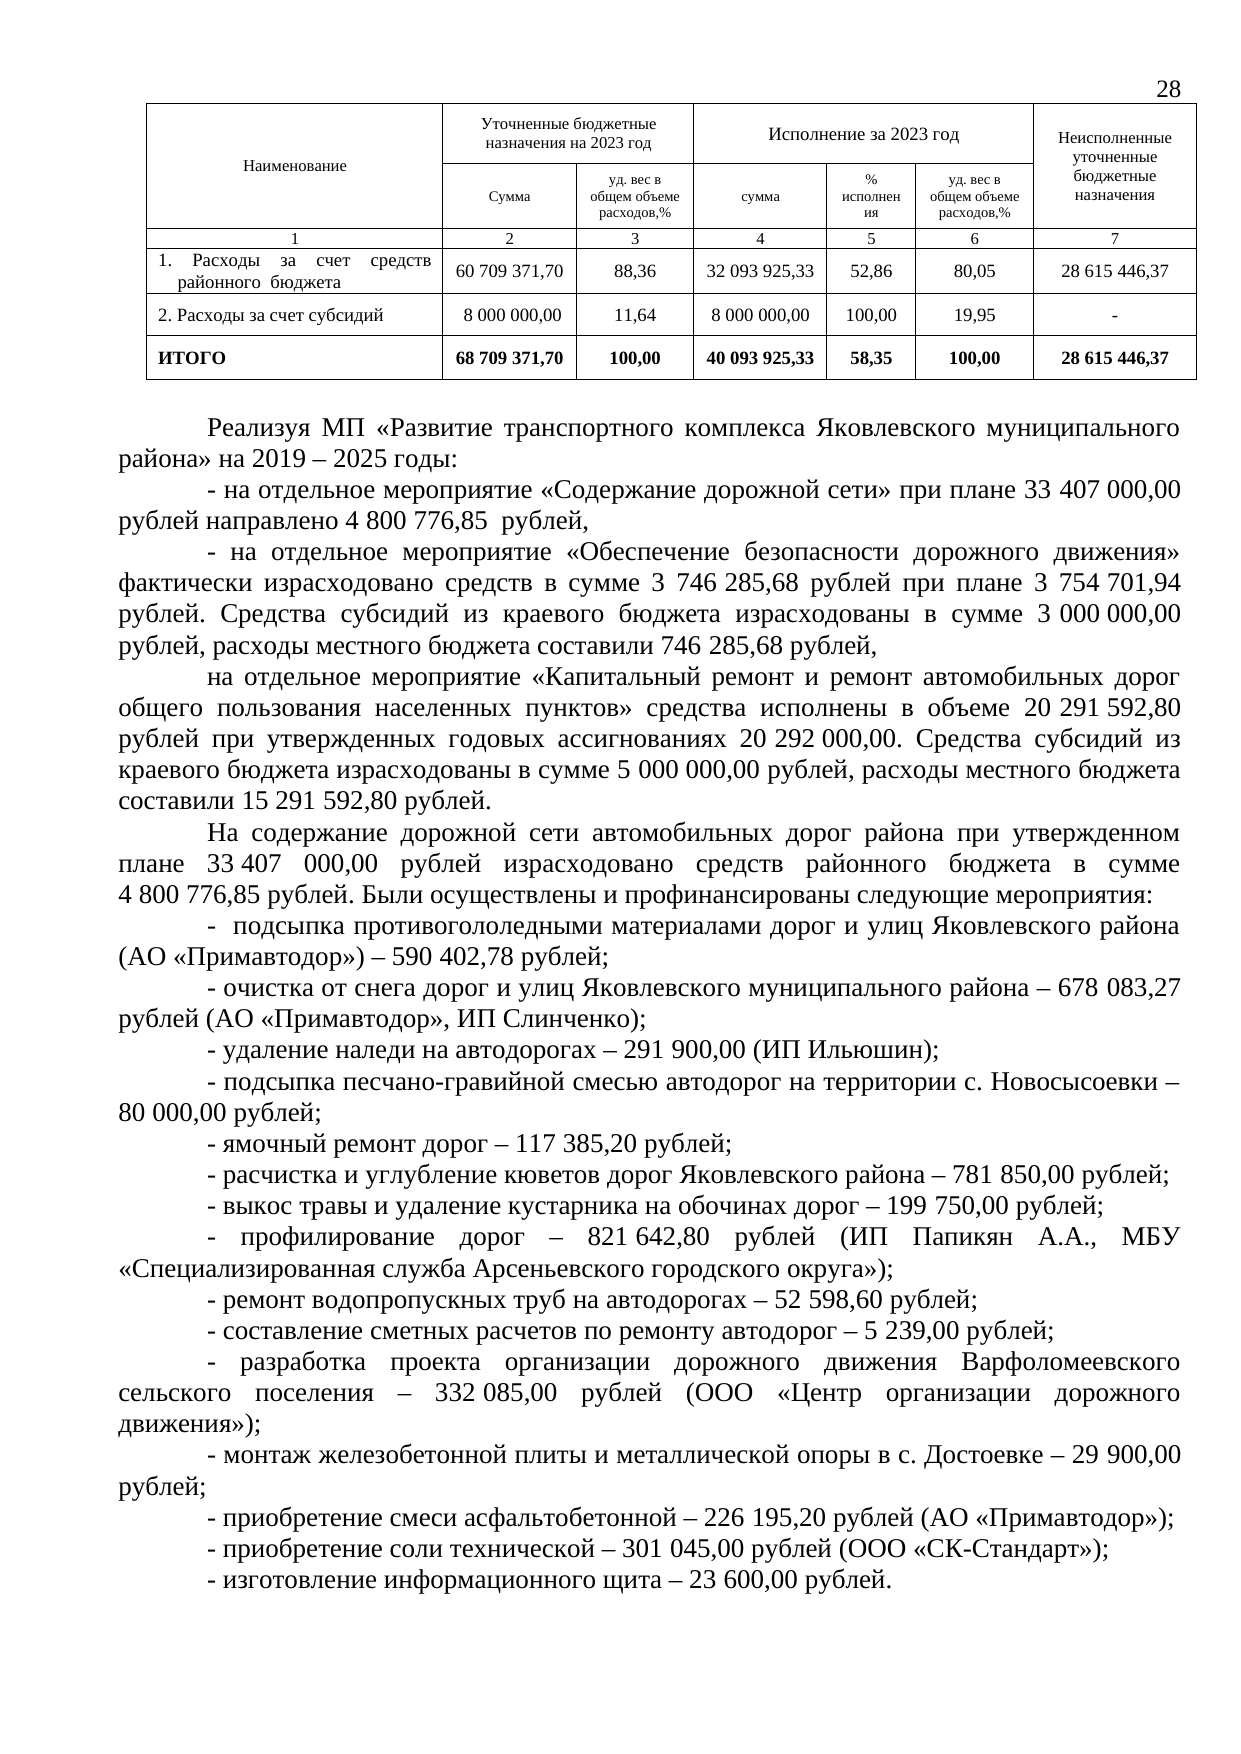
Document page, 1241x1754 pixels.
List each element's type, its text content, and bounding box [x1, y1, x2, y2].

table_cell 1 [147, 229, 442, 248]
text - ремонт водопропускных труб на автодорогах – 52 598,60 рублей; [118, 1283, 1181, 1314]
table_cell 8 000 000,00 [443, 294, 576, 335]
text - приобретение смеси асфальтобетонной – 226 195,20 рублей (АО «Примавтодор»); [118, 1501, 1181, 1532]
table_cell 80,05 [916, 249, 1033, 292]
text - подсыпка противогололедными материалами дорог и улиц Яковлевского района (АО «Примавтодор») – 590 402,78 рублей; [118, 909, 1181, 971]
table_cell ИТОГО [147, 336, 442, 378]
table_header Неисполненные уточненные бюджетные назначения [1034, 104, 1196, 228]
text - составление сметных расчетов по ремонту автодорог – 5 239,00 рублей; [118, 1314, 1181, 1345]
text - подсыпка песчано-гравийной смесью автодорог на территории с. Новосысоевки – 80 000,00 рублей; [118, 1065, 1181, 1127]
table_cell 28 615 446,37 [1034, 336, 1196, 378]
table_header Наименование [147, 104, 442, 228]
text - профилирование дорог – 821 642,80 рублей (ИП Папикян А.А., МБУ «Специализированная служба Арсеньевского городского округа»); [118, 1221, 1181, 1283]
table_cell - [1034, 294, 1196, 335]
table_cell 28 615 446,37 [1034, 249, 1196, 292]
table_cell 88,36 [577, 249, 693, 292]
table_cell 40 093 925,33 [694, 336, 826, 378]
table_cell 32 093 925,33 [694, 249, 826, 292]
table_cell 7 [1034, 229, 1196, 248]
text - ямочный ремонт дорог – 117 385,20 рублей; [118, 1127, 1181, 1158]
table_cell 1. Расходы за счет средств районного бюджета [147, 249, 442, 292]
text - очистка от снега дорог и улиц Яковлевского муниципального района – 678 083,27 рублей (АО «Примавтодор», ИП Слинченко); [118, 971, 1181, 1034]
text - на отдельное мероприятие «Содержание дорожной сети» при плане 33 407 000,00 рублей направлено 4 800 776,85 рублей, [118, 473, 1181, 535]
table_header Уточненные бюджетные назначения на 2023 год [443, 104, 693, 163]
table_cell 58,35 [827, 336, 915, 378]
table_cell 2 [443, 229, 576, 248]
text - удаление наледи на автодорогах – 291 900,00 (ИП Ильюшин); [118, 1034, 1181, 1065]
table_cell 100,00 [916, 336, 1033, 378]
text - разработка проекта организации дорожного движения Варфоломеевского сельского поселения – 332 085,00 рублей (ООО «Центр организации дорожного движения»); [118, 1345, 1181, 1438]
text На содержание дорожной сети автомобильных дорог района при утвержденном плане 33 407 000,00 рублей израсходовано средств районного бюджета в сумме 4 800 776,85 рублей. Были осуществлены и профинансированы следующие мероприятия: [118, 816, 1181, 909]
table_cell 19,95 [916, 294, 1033, 335]
text - выкос травы и удаление кустарника на обочинах дорог – 199 750,00 рублей; [118, 1189, 1181, 1221]
table_cell 3 [577, 229, 693, 248]
text - приобретение соли технической – 301 045,00 рублей (ООО «СК-Стандарт»); [118, 1532, 1181, 1563]
table_cell 11,64 [577, 294, 693, 335]
table_cell 52,86 [827, 249, 915, 292]
text Реализуя МП «Развитие транспортного комплекса Яковлевского муниципального района» на 2019 – 2025 годы: [118, 411, 1181, 473]
table_cell 68 709 371,70 [443, 336, 576, 378]
table_cell 2. Расходы за счет субсидий [147, 294, 442, 335]
table_cell 6 [916, 229, 1033, 248]
table_cell Сумма [443, 164, 576, 228]
table_cell 60 709 371,70 [443, 249, 576, 292]
text на отдельное мероприятие «Капитальный ремонт и ремонт автомобильных дорог общего пользования населенных пунктов» средства исполнены в объеме 20 291 592,80 рублей при утвержденных годовых ассигнованиях 20 292 000,00. Средства субсидий из краевого бюджета израсходованы в сумме 5 000 000,00 рублей, расходы местного бюджета составили 15 291 592,80 рублей. [118, 660, 1181, 816]
table_cell 5 [827, 229, 915, 248]
table_cell сумма [694, 164, 826, 228]
table_cell 4 [694, 229, 826, 248]
text - изготовление информационного щита – 23 600,00 рублей. [118, 1563, 1181, 1594]
text - расчистка и углубление кюветов дорог Яковлевского района – 781 850,00 рублей; [118, 1158, 1181, 1189]
table_cell 100,00 [827, 294, 915, 335]
table_cell уд. вес в общем объеме расходов,% [577, 164, 693, 228]
text - на отдельное мероприятие «Обеспечение безопасности дорожного движения» фактически израсходовано средств в сумме 3 746 285,68 рублей при плане 3 754 701,94 рублей. Средства субсидий из краевого бюджета израсходованы в сумме 3 000 000,00 рублей, расходы местного бюджета составили 746 285,68 рублей, [118, 535, 1181, 660]
table_header Исполнение за 2023 год [694, 104, 1033, 163]
table_cell уд. вес в общем объеме расходов,% [916, 164, 1033, 228]
table_cell 8 000 000,00 [694, 294, 826, 335]
text - монтаж железобетонной плиты и металлической опоры в с. Достоевке – 29 900,00 рублей; [118, 1438, 1181, 1501]
table_cell 100,00 [577, 336, 693, 378]
table_cell % исполнения [827, 164, 915, 228]
